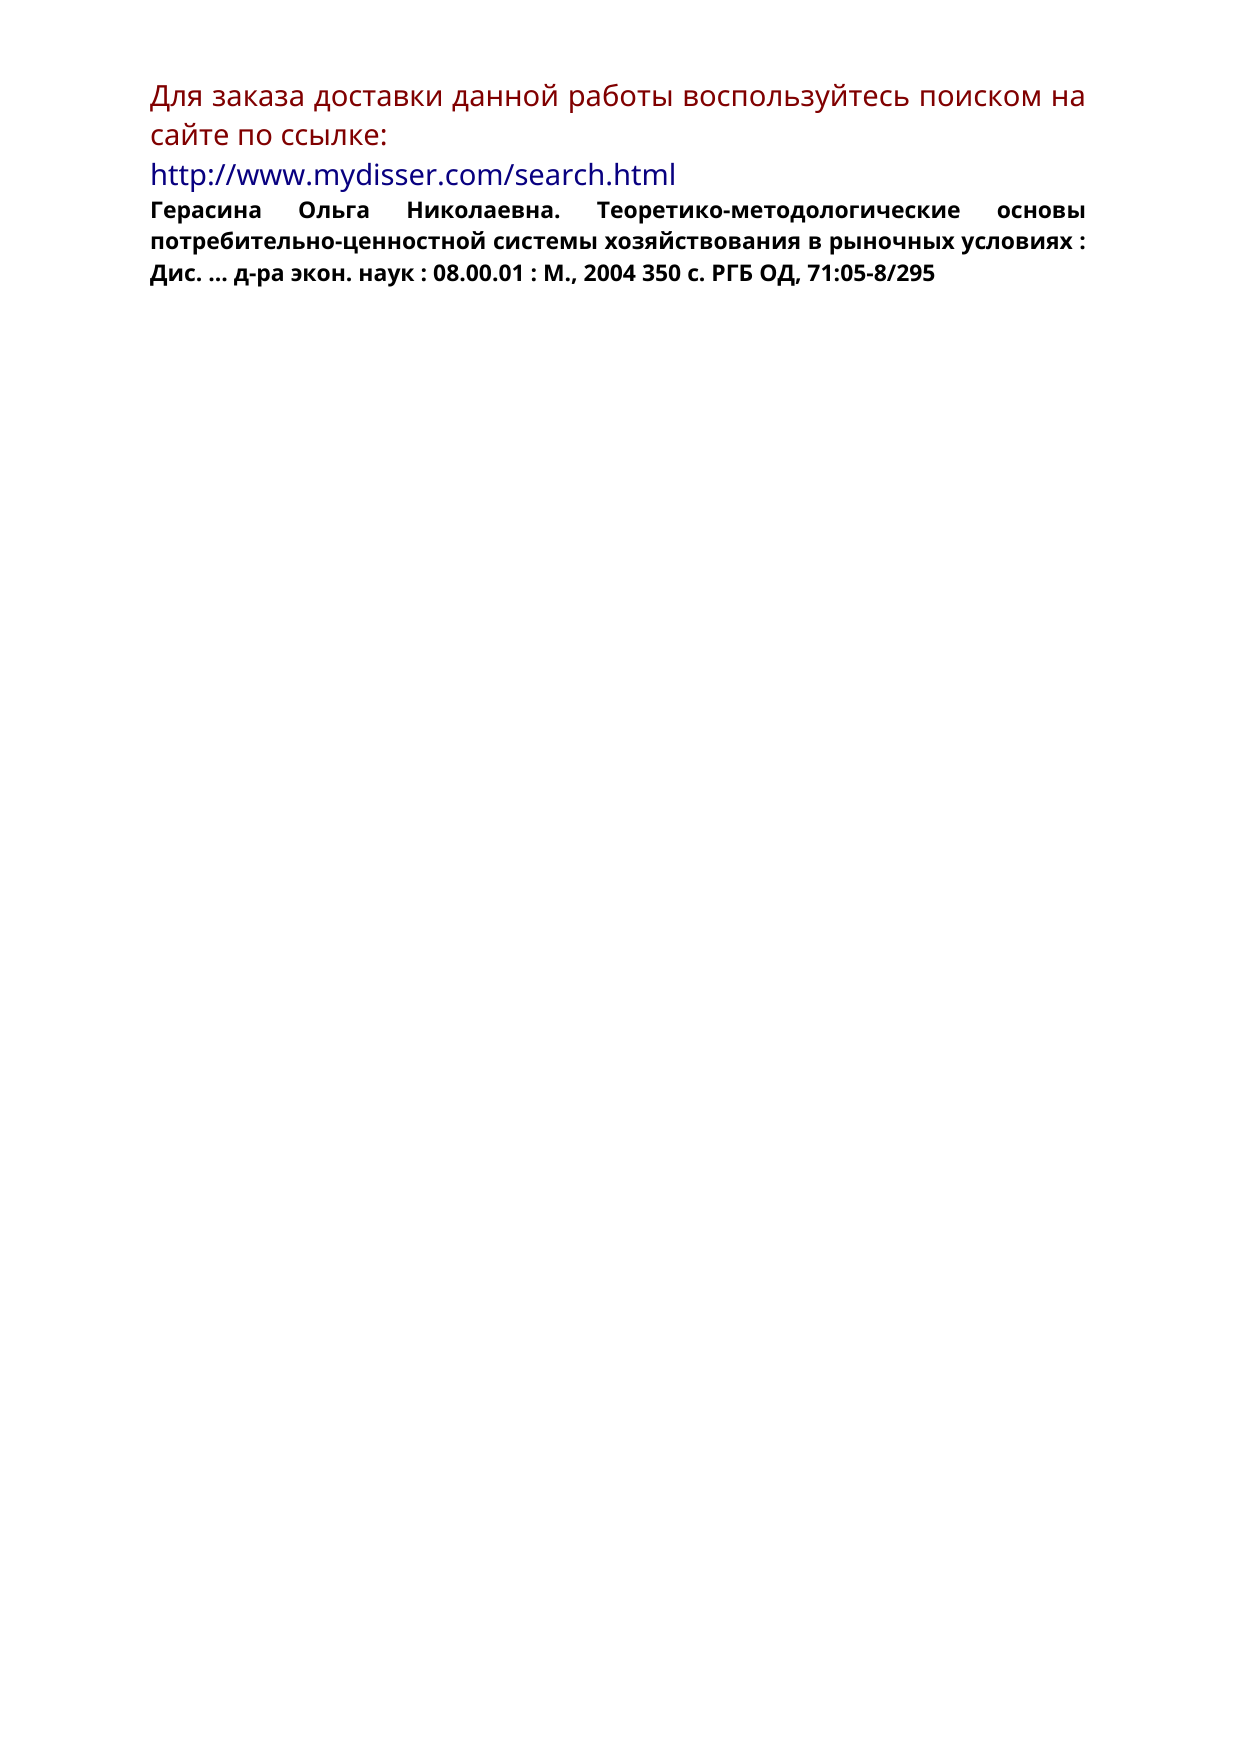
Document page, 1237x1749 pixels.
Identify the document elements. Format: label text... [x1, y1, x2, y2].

text Герасина Ольга Николаевна. Теоретико-методологические основы потребительно-ценностной системы хозяйствования в рыночных условиях : Дис. ... д-ра экон. наук : 08.00.01 : М., 2004 350 c. РГБ ОД, 71:05-8/295 [150, 194, 1086, 288]
